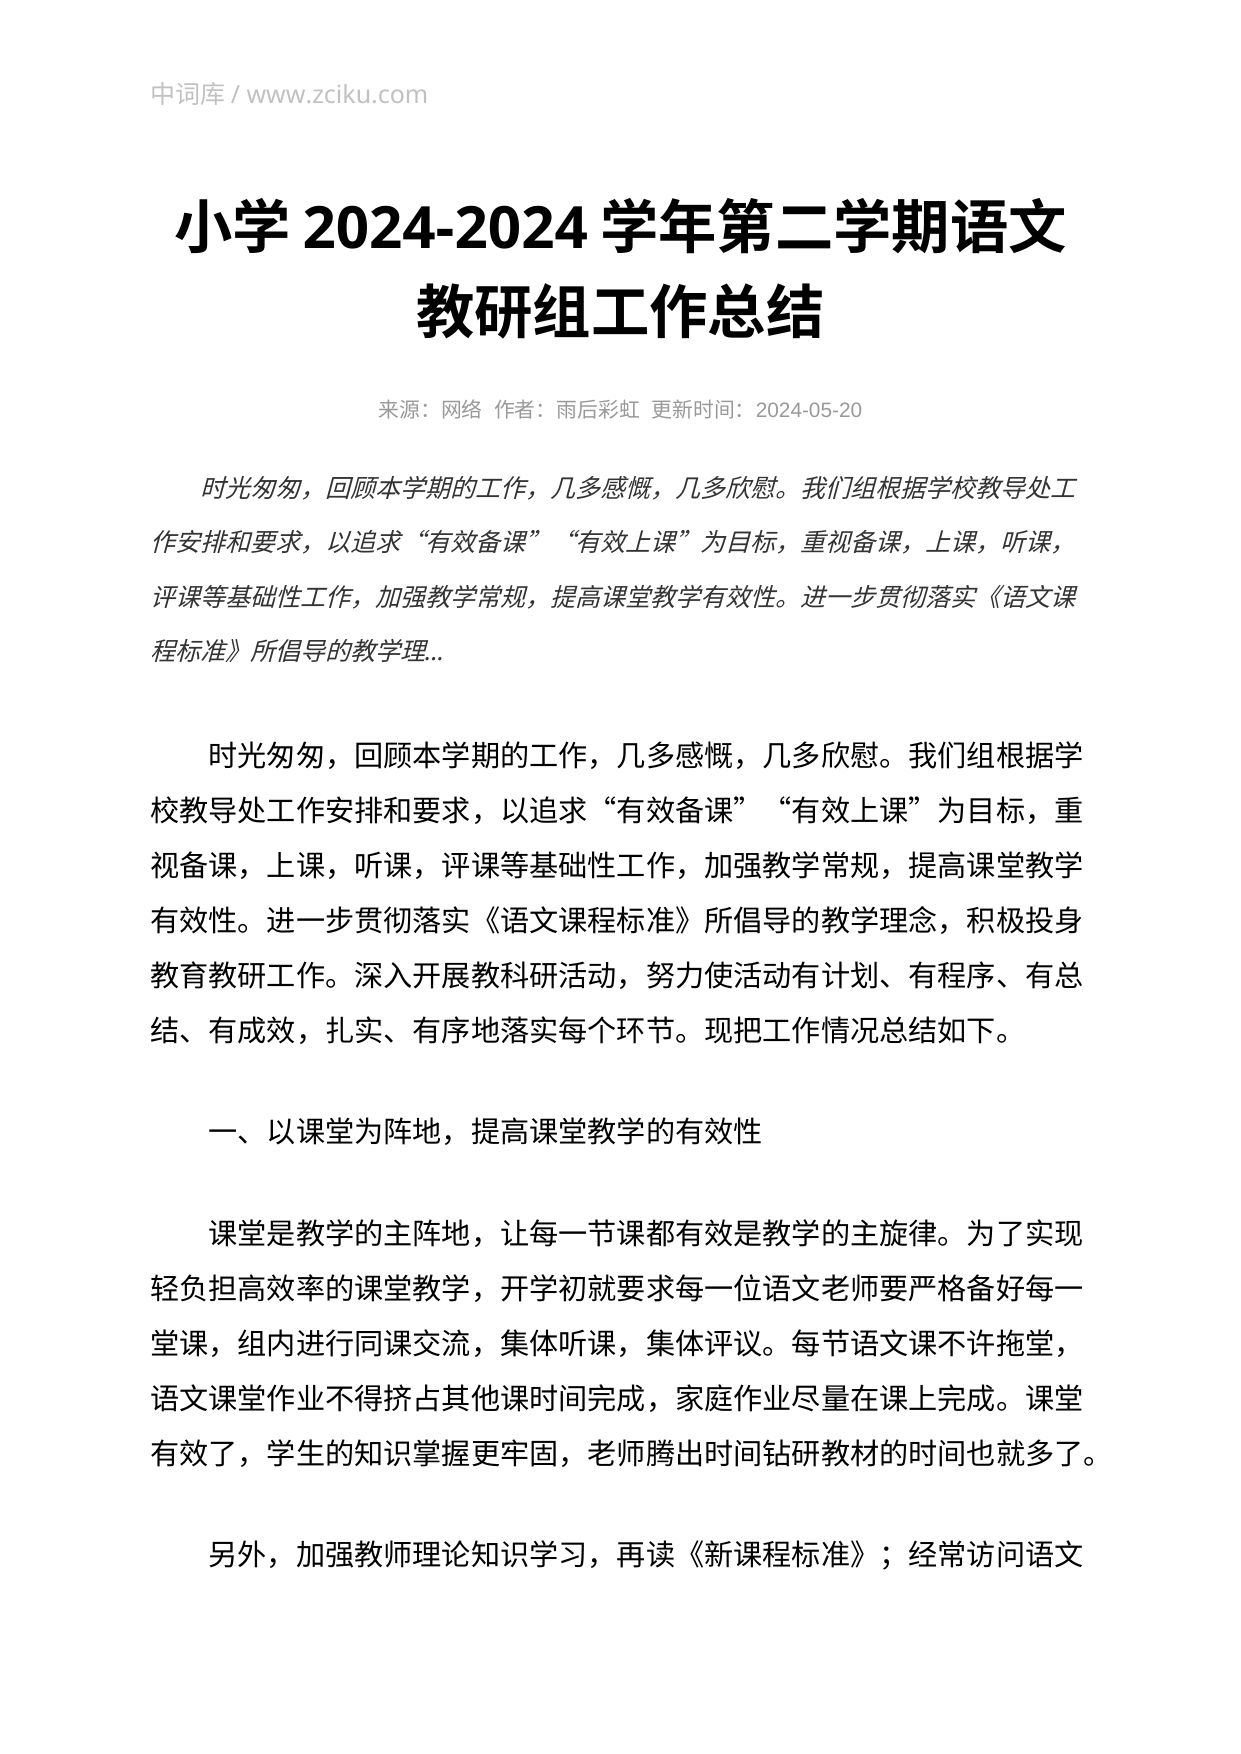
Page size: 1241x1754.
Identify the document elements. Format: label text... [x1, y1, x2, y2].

text 课堂是教学的主阵地，让每一节课都有效是教学的主旋律。为了实现轻负担高效率的课堂教学，开学初就要求每一位语文老师要严格备好每一堂课，组内进行同课交流，集体听课，集体评议。每节语文课不许拖堂，语文课堂作业不得挤占其他课时间完成，家庭作业尽量在课上完成。课堂有效了，学生的知识掌握更牢固，老师腾出时间钻研教材的时间也就多了。 [150, 1211, 1090, 1472]
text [150, 1532, 1090, 1574]
text 时光匆匆，回顾本学期的工作，几多感慨，几多欣慰。我们组根据学校教导处工作安排和要求，以追求“有效备课”“有效上课”为目标，重视备课，上课，听课，评课等基础性工作，加强教学常规，提高课堂教学有效性。进一步贯彻落实《语文课程标准》所倡导的教学理念，积极投身教育教研工作。深入开展教科研活动，努力使活动有计划、有程序、有总结、有成效，扎实、有序地落实每个环节。现把工作情况总结如下。 [150, 733, 1090, 1049]
text 时光匆匆，回顾本学期的工作，几多感慨，几多欣慰。我们组根据学校教导处工作安排和要求，以追求“有效备课”“有效上课”为目标，重视备课，上课，听课，评课等基础性工作，加强教学常规，提高课堂教学有效性。进一步贯彻落实《语文课程标准》所倡导的教学理... [150, 468, 1090, 668]
text 来源：网络 作者：雨后彩虹 更新时间：2024-05-20 [150, 397, 1090, 421]
text 一、以课堂为阵地，提高课堂教学的有效性 [150, 1109, 1090, 1151]
subtitle 小学2024-2024学年第二学期语文教研组工作总结 [150, 181, 1090, 351]
